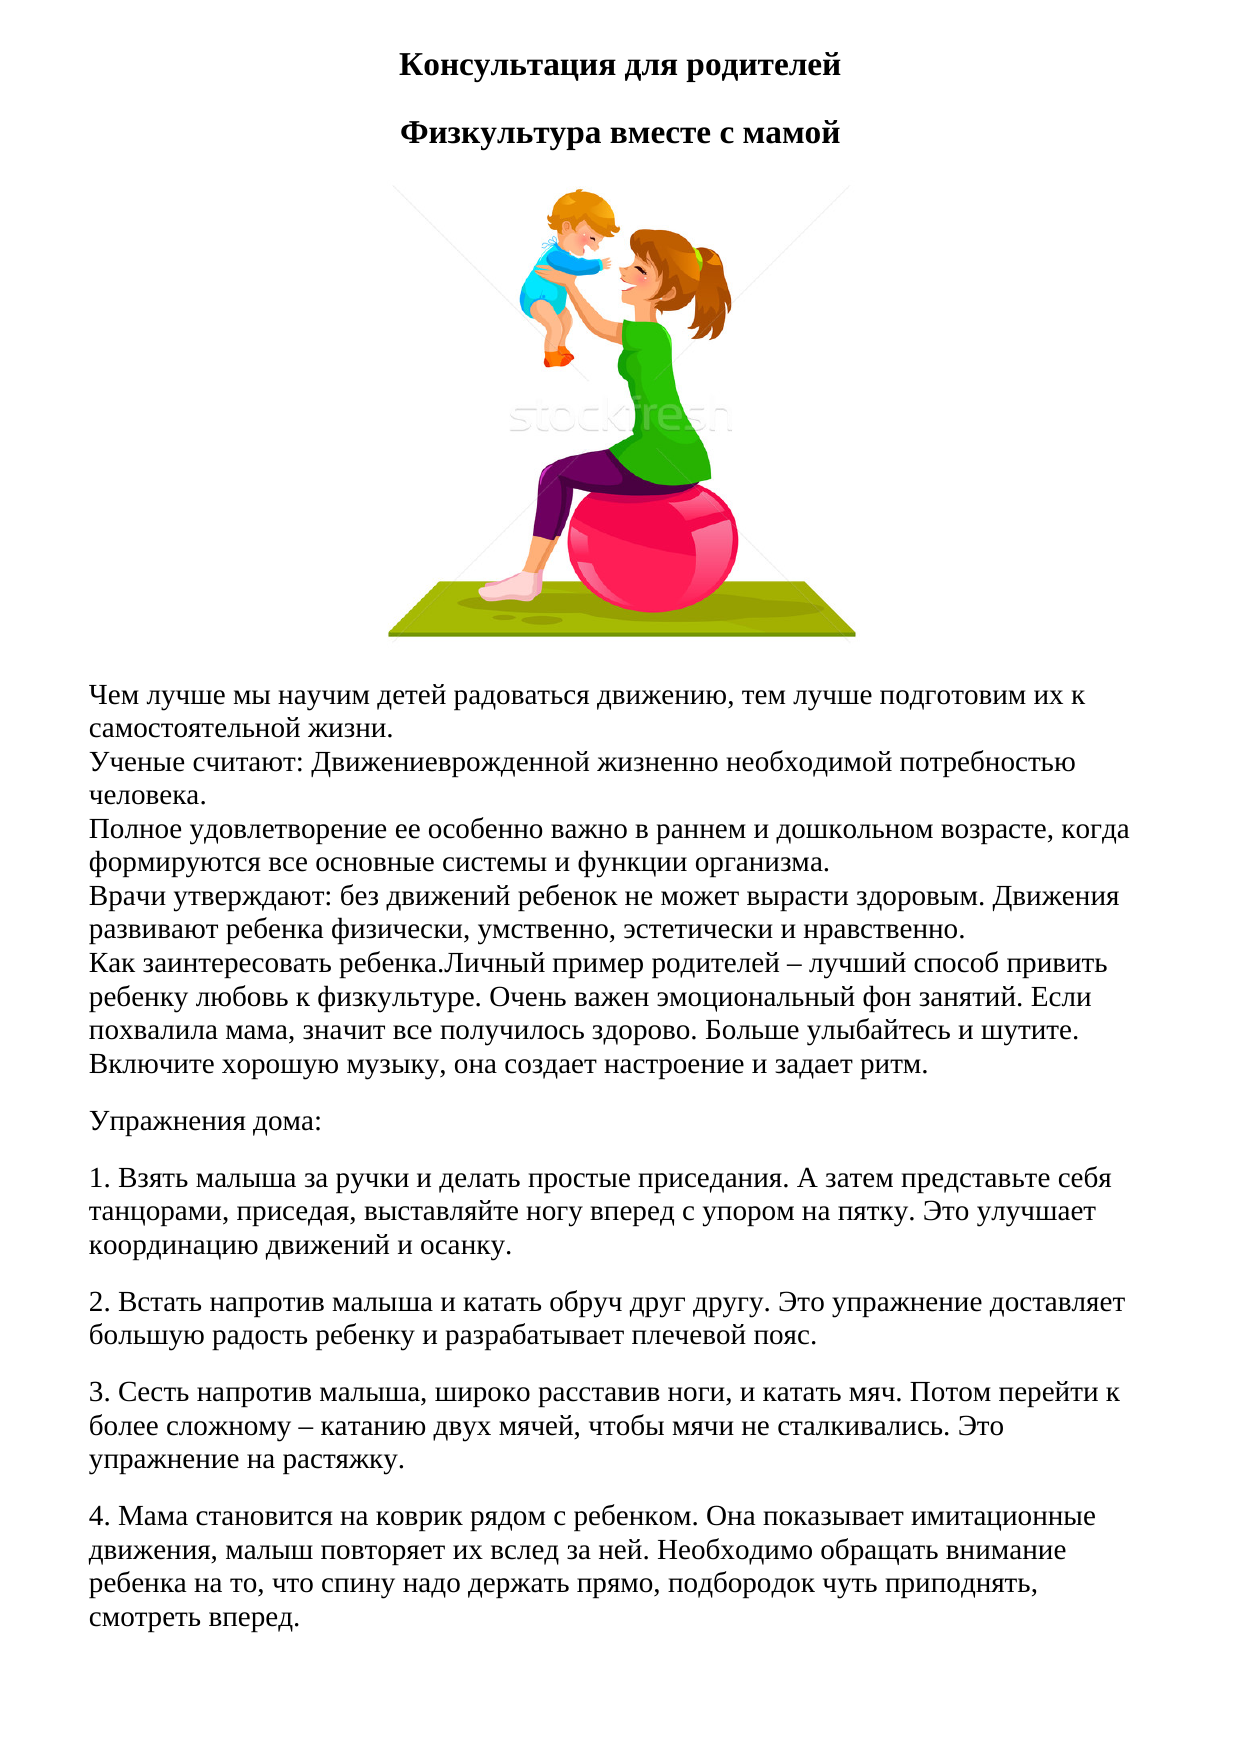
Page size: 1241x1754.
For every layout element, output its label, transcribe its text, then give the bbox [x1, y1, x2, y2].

text Врачи утверждают: без движений ребенок не может вырасти здоровым. Движения развивают ребенка физически, умственно, эстетически и нравственно. [89, 878, 1152, 945]
text Как заинтересовать ребенка.Личный пример родителей – лучший способ привить ребенку любовь к физкультуре. Очень важен эмоциональный фон занятий. Если похвалила мама, значит все получилось здорово. Больше улыбайтесь и шутите. Включите хорошую музыку, она создает настроение и задает ритм. [89, 945, 1152, 1079]
text 4. Мама становится на коврик рядом с ребенком. Она показывает имитационные движения, малыш повторяет их вслед за ней. Необходимо обращать внимание ребенка на то, что спину надо держать прямо, подбородок чуть приподнять, смотреть вперед. [89, 1498, 1152, 1632]
text 2. Встать напротив малыша и катать обруч друг другу. Это упражнение доставляет большую радость ребенку и разрабатывает плечевой пояс. [89, 1284, 1152, 1351]
text Консультация для родителей [89, 44, 1152, 83]
text Упражнения дома: [89, 1103, 1152, 1136]
text Физкультура вместе с мамой [89, 112, 1152, 150]
text Чем лучше мы научим детей радоваться движению, тем лучше подготовим их к самостоятельной жизни. [89, 677, 1152, 744]
text 3. Сесть напротив малыша, широко расставив ноги, и катать мяч. Потом перейти к более сложному – катанию двух мячей, чтобы мячи не сталкивались. Это упражнение на растяжку. [89, 1374, 1152, 1475]
text Полное удовлетворение ее особенно важно в раннем и дошкольном возрасте, когда формируются все основные системы и функции организма. [89, 811, 1152, 878]
picture [380, 173, 860, 654]
text 1. Взять малыша за ручки и делать простые приседания. А затем представьте себя танцорами, приседая, выставляйте ногу вперед с упором на пятку. Это улучшает координацию движений и осанку. [89, 1160, 1152, 1260]
text Ученые считают: Движениеврожденной жизненно необходимой потребностью человека. [89, 744, 1152, 811]
